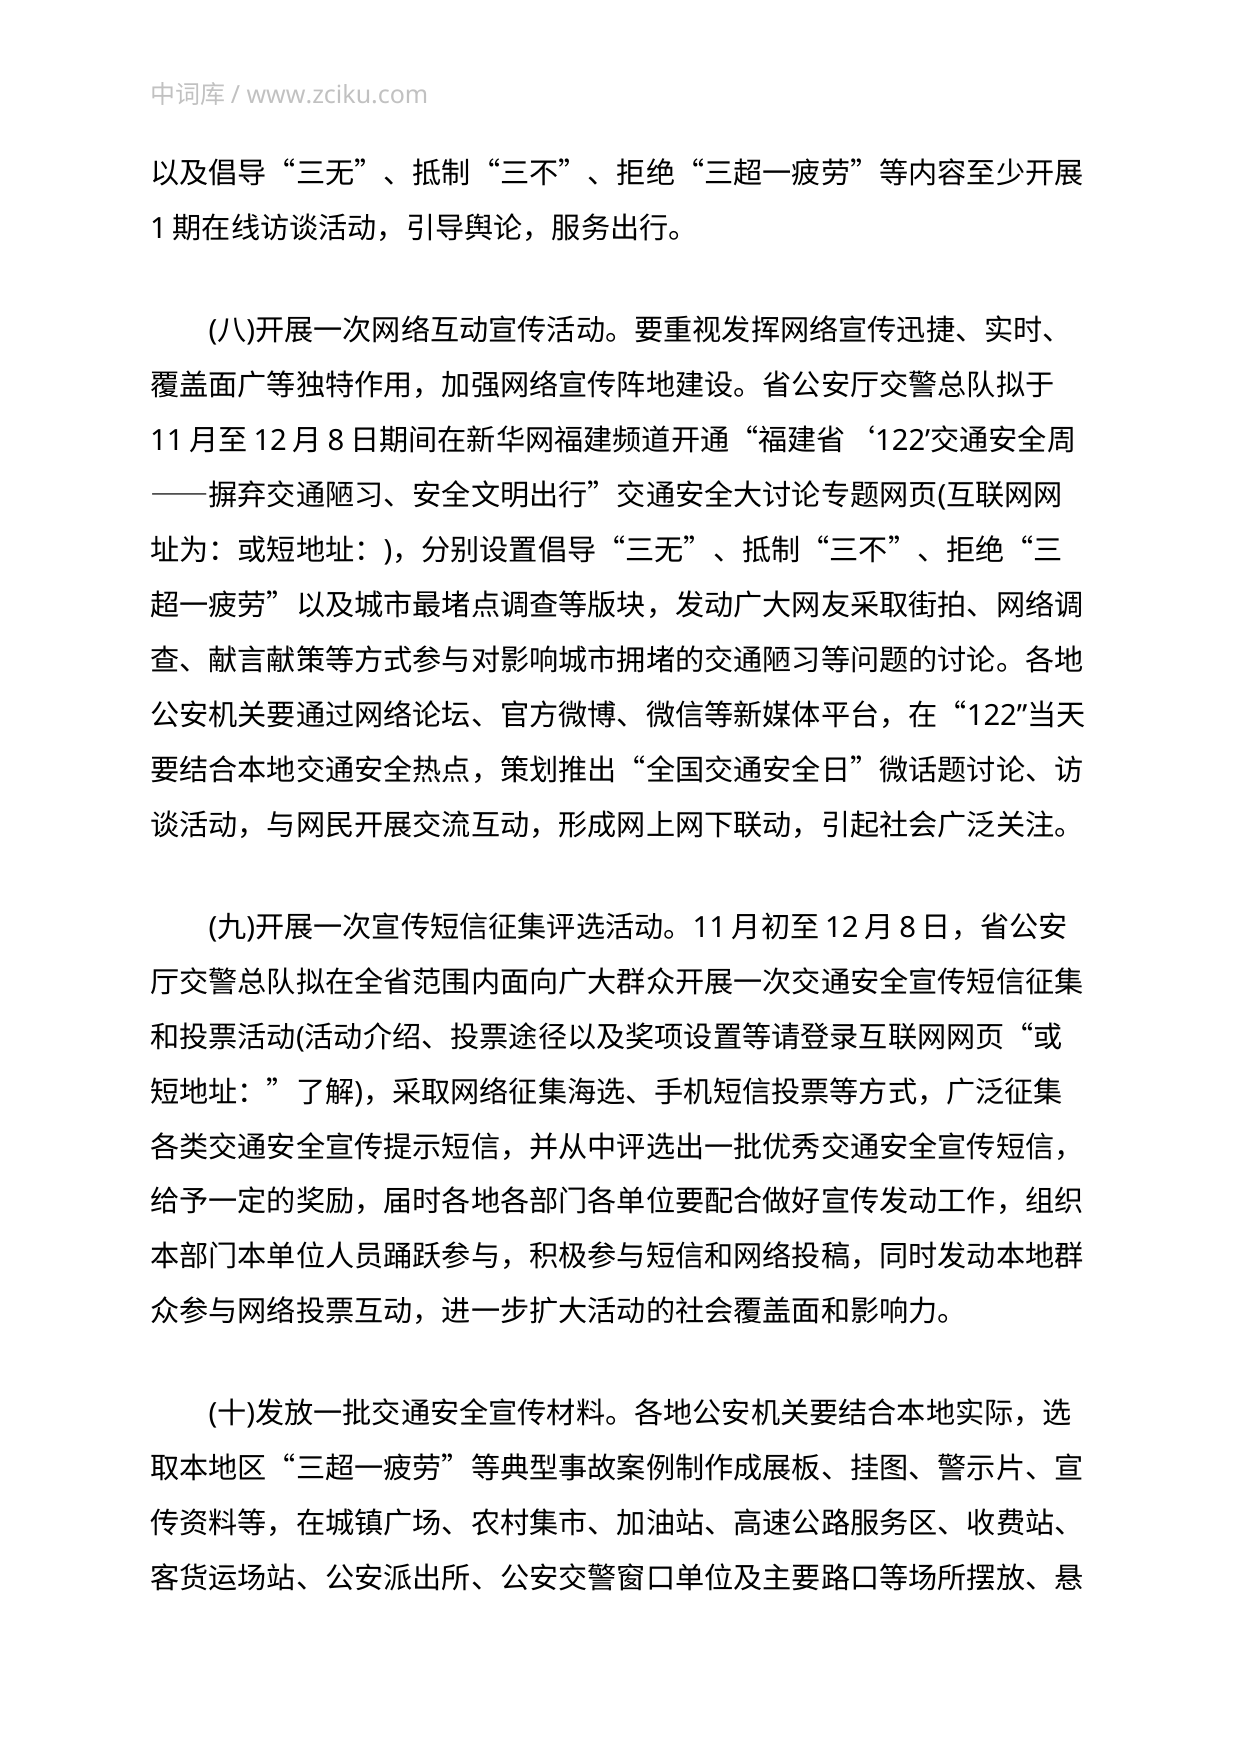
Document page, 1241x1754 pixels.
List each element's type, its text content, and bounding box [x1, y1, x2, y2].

text (八)开展一次网络互动宣传活动。要重视发挥网络宣传迅捷、实时、覆盖面广等独特作用，加强网络宣传阵地建设。省公安厅交警总队拟于11月至12月8日期间在新华网福建频道开通“福建省‘122’交通安全周——摒弃交通陋习、安全文明出行”交通安全大讨论专题网页(互联网网址为：或短地址：)，分别设置倡导“三无”、抵制“三不”、拒绝“三超一疲劳”以及城市最堵点调查等版块，发动广大网友采取街拍、网络调查、献言献策等方式参与对影响城市拥堵的交通陋习等问题的讨论。各地公安机关要通过网络论坛、官方微博、微信等新媒体平台，在“122”当天要结合本地交通安全热点，策划推出“全国交通安全日”微话题讨论、访谈活动，与网民开展交流互动，形成网上网下联动，引起社会广泛关注。 [150, 307, 1090, 844]
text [150, 150, 1090, 247]
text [150, 1389, 1090, 1597]
text (九)开展一次宣传短信征集评选活动。11月初至12月8日，省公安厅交警总队拟在全省范围内面向广大群众开展一次交通安全宣传短信征集和投票活动(活动介绍、投票途径以及奖项设置等请登录互联网网页“或短地址：”了解)，采取网络征集海选、手机短信投票等方式，广泛征集各类交通安全宣传提示短信，并从中评选出一批优秀交通安全宣传短信，给予一定的奖励，届时各地各部门各单位要配合做好宣传发动工作，组织本部门本单位人员踊跃参与，积极参与短信和网络投稿，同时发动本地群众参与网络投票互动，进一步扩大活动的社会覆盖面和影响力。 [150, 903, 1090, 1330]
